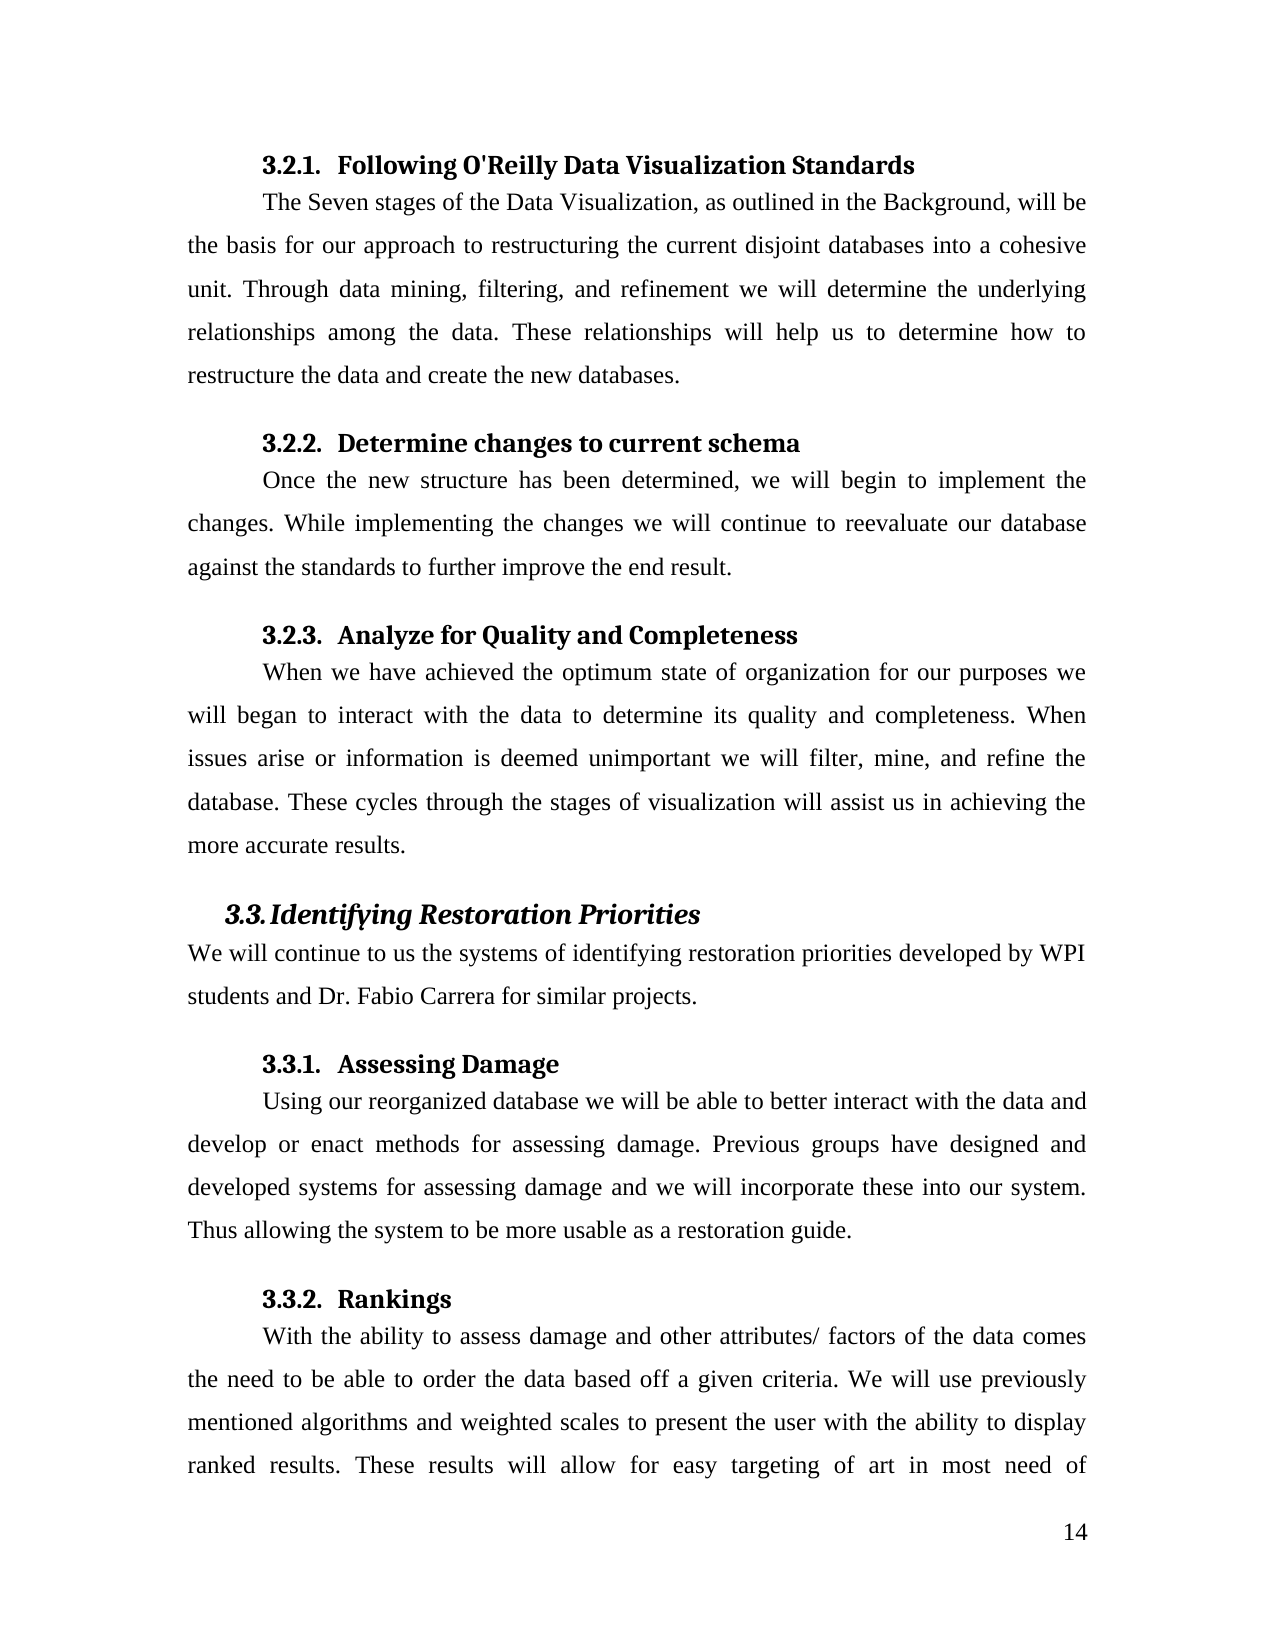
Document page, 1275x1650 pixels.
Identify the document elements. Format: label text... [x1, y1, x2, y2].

subtitle Assessing Damage [262, 1049, 1087, 1080]
subtitle Following O'Reilly Data Visualization Standards [262, 150, 1087, 181]
text The Seven stages of the Data Visualization, as outlined in the Background, will be the basis for our approach to restructuring the current disjoint databases into a cohesive unit. Through data mining, filtering, and refinement we will determine the underlying relationships among the data. These relationships will help us to determine how to restructure the data and create the new databases. [187, 187, 1087, 389]
text Using our reorganized database we will be able to better interact with the data and develop or enact methods for assessing damage. Previous groups have designed and developed systems for assessing damage and we will incorporate these into our system. Thus allowing the system to be more usable as a restoration guide. [187, 1086, 1087, 1244]
subtitle Determine changes to current schema [262, 428, 1087, 459]
subtitle Rankings [262, 1284, 1087, 1315]
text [187, 1321, 1087, 1479]
subtitle Identifying Restoration Priorities [225, 898, 1087, 931]
text We will continue to us the systems of identifying restoration priorities developed by WPI students and Dr. Fabio Carrera for similar projects. [187, 938, 1087, 1009]
subtitle Analyze for Quality and Completeness [262, 620, 1087, 651]
text Once the new structure has been determined, we will begin to implement the changes. While implementing the changes we will continue to reevaluate our database against the standards to further improve the end result. [187, 465, 1087, 580]
text When we have achieved the optimum state of organization for our purposes we will began to interact with the data to determine its quality and completeness. When issues arise or information is deemed unimportant we will filter, mine, and refine the database. These cycles through the stages of visualization will assist us in achieving the more accurate results. [187, 657, 1087, 858]
